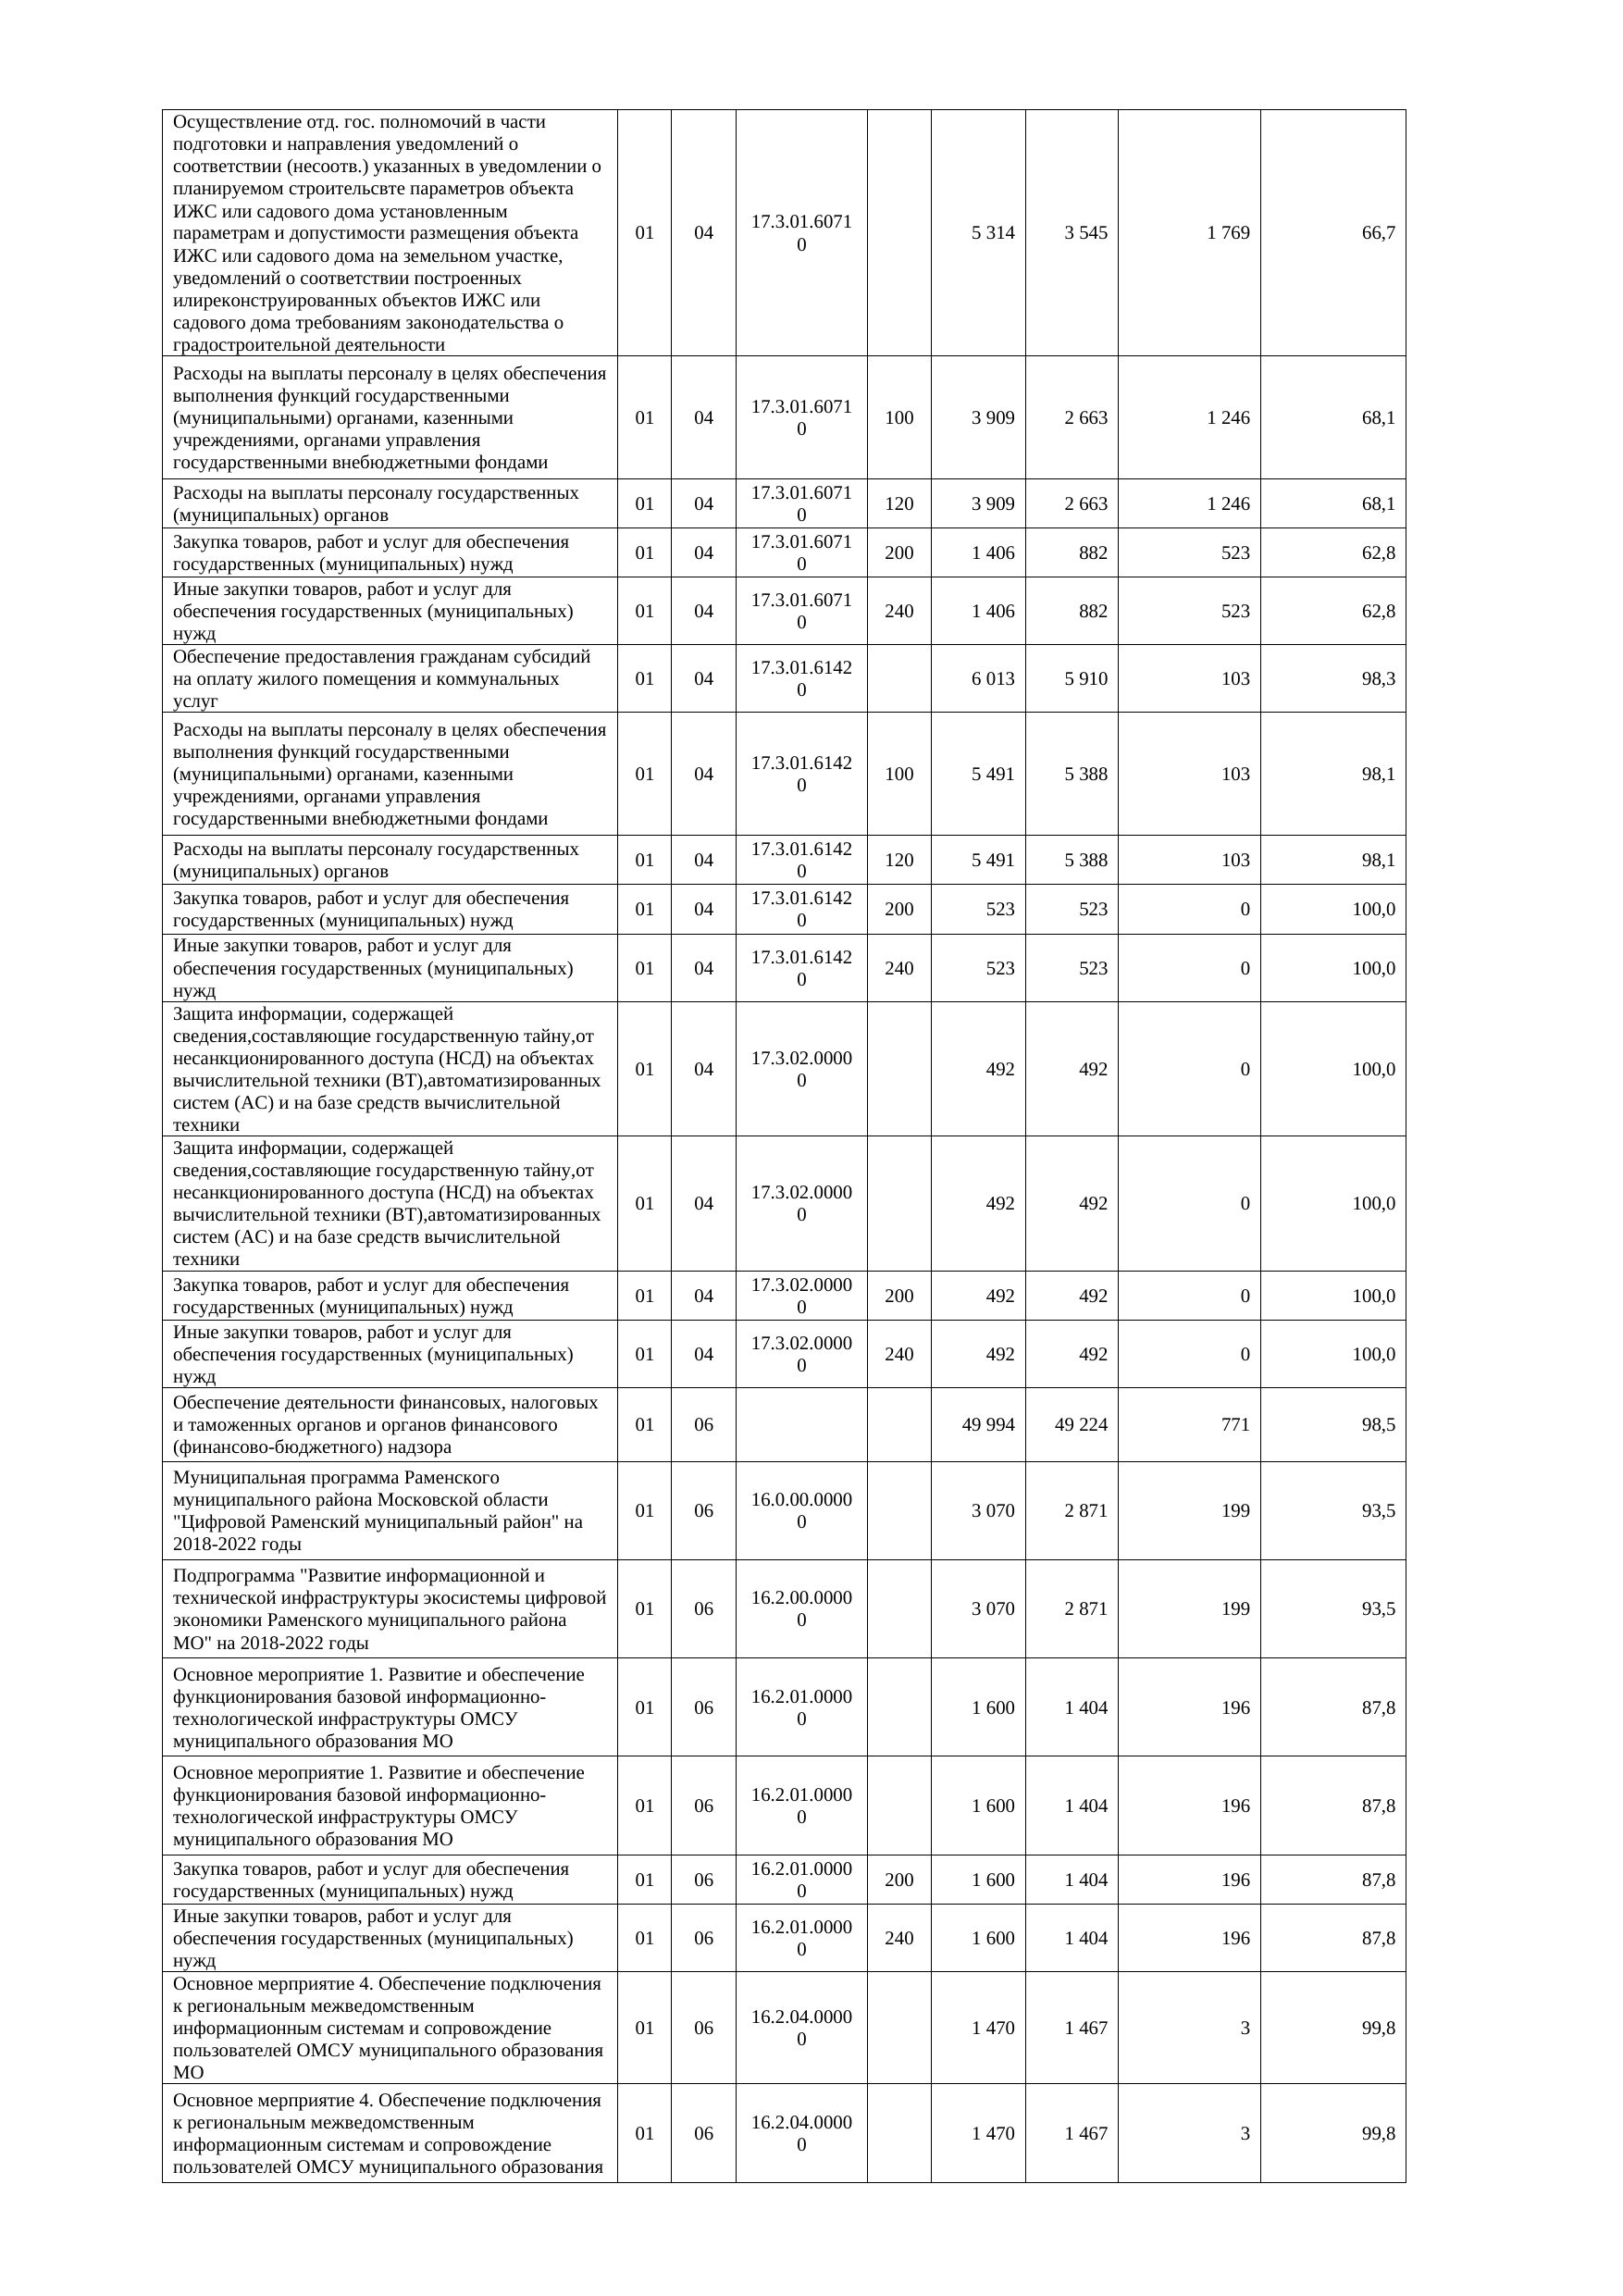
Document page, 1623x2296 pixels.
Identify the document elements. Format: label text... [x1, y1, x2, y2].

table_cell 01 [618, 1002, 671, 1136]
table_cell 17.3.01.61420 [737, 713, 867, 835]
table_cell 68,1 [1261, 479, 1406, 527]
table_cell 100 [868, 356, 931, 478]
table_cell 06 [672, 1972, 736, 2083]
table_cell 3 909 [932, 356, 1025, 478]
table_cell 103 [1119, 713, 1260, 835]
table_cell 5 388 [1026, 836, 1118, 884]
table_cell 103 [1119, 645, 1260, 712]
table_cell 1 467 [1026, 1972, 1118, 2083]
table_cell 103 [1119, 836, 1260, 884]
table_cell 49 224 [1026, 1388, 1118, 1460]
table_cell 62,8 [1261, 528, 1406, 577]
table_cell 100,0 [1261, 1136, 1406, 1270]
table_cell 06 [672, 1658, 736, 1756]
table_cell 99,8 [1261, 2084, 1406, 2181]
table_cell Расходы на выплаты персоналу государственных (муниципальных) органов [163, 479, 617, 527]
table_cell 04 [672, 577, 736, 644]
table_cell 5 491 [932, 713, 1025, 835]
table_cell 99,8 [1261, 1972, 1406, 2083]
table_cell 3 [1119, 2084, 1260, 2181]
table_cell 240 [868, 577, 931, 644]
table_cell 66,7 [1261, 110, 1406, 355]
table_cell 87,8 [1261, 1756, 1406, 1854]
table_cell 1 600 [932, 1905, 1025, 1971]
table_cell 1 404 [1026, 1756, 1118, 1854]
table_cell Иные закупки товаров, работ и услуг для обеспечения государственных (муниципальных) нужд [163, 577, 617, 644]
table_cell 04 [672, 528, 736, 577]
table_cell 16.2.01.00000 [737, 1905, 867, 1971]
table_cell 882 [1026, 528, 1118, 577]
table_cell [868, 1388, 931, 1460]
table_cell 1 470 [932, 1972, 1025, 2083]
table_cell Иные закупки товаров, работ и услуг для обеспечения государственных (муниципальных) нужд [163, 1321, 617, 1387]
table_cell 200 [868, 1272, 931, 1320]
table_cell 1 467 [1026, 2084, 1118, 2181]
table_cell [868, 1002, 931, 1136]
table_cell 01 [618, 2084, 671, 2181]
table_cell [868, 1462, 931, 1559]
table_cell 04 [672, 713, 736, 835]
table_cell 17.3.01.61420 [737, 935, 867, 1001]
table_cell 17.3.01.60710 [737, 528, 867, 577]
table_cell 3 070 [932, 1560, 1025, 1657]
table_cell 0 [1119, 1321, 1260, 1387]
table_cell 100,0 [1261, 1002, 1406, 1136]
table_cell 16.2.04.00000 [737, 1972, 867, 2083]
table_cell 100,0 [1261, 1321, 1406, 1387]
table_cell 98,1 [1261, 836, 1406, 884]
table_cell 199 [1119, 1462, 1260, 1559]
table_cell 196 [1119, 1756, 1260, 1854]
table_cell 87,8 [1261, 1658, 1406, 1756]
table_cell 1 404 [1026, 1855, 1118, 1904]
table_cell 100,0 [1261, 885, 1406, 933]
table_cell 01 [618, 1855, 671, 1904]
table_cell 17.3.01.60710 [737, 479, 867, 527]
table_cell 6 013 [932, 645, 1025, 712]
table_cell 01 [618, 1272, 671, 1320]
table_cell 1 470 [932, 2084, 1025, 2181]
table_cell 17.3.02.00000 [737, 1002, 867, 1136]
table_cell 16.2.00.00000 [737, 1560, 867, 1657]
table_cell 3 545 [1026, 110, 1118, 355]
table_cell 93,5 [1261, 1462, 1406, 1559]
table_cell 01 [618, 1560, 671, 1657]
table_cell 3 909 [932, 479, 1025, 527]
table_cell 2 663 [1026, 356, 1118, 478]
table_cell 01 [618, 1388, 671, 1460]
table_cell 98,5 [1261, 1388, 1406, 1460]
table_cell 199 [1119, 1560, 1260, 1657]
table_cell 120 [868, 836, 931, 884]
table_cell 93,5 [1261, 1560, 1406, 1657]
table_cell 240 [868, 1321, 931, 1387]
table_cell 1 406 [932, 528, 1025, 577]
table_cell 492 [1026, 1321, 1118, 1387]
table_cell 01 [618, 1905, 671, 1971]
table_cell 98,3 [1261, 645, 1406, 712]
table_cell 04 [672, 1272, 736, 1320]
table_cell 0 [1119, 1272, 1260, 1320]
table_cell 17.3.01.61420 [737, 836, 867, 884]
table_cell 04 [672, 1321, 736, 1387]
table_cell [737, 1388, 867, 1460]
table_cell 5 491 [932, 836, 1025, 884]
table_cell 06 [672, 1905, 736, 1971]
table_cell 49 994 [932, 1388, 1025, 1460]
table_cell 16.2.01.00000 [737, 1658, 867, 1756]
table_cell 04 [672, 935, 736, 1001]
table_cell Закупка товаров, работ и услуг для обеспечения государственных (муниципальных) нужд [163, 885, 617, 933]
table_cell 17.3.01.60710 [737, 110, 867, 355]
table_cell [868, 645, 931, 712]
table_cell Основное мероприятие 1. Развитие и обеспечение функционирования базовой информационно-технологической инфраструктуры ОМСУ муниципального образования МО [163, 1658, 617, 1756]
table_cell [163, 2084, 617, 2181]
table_cell 2 871 [1026, 1560, 1118, 1657]
table_cell 523 [1026, 885, 1118, 933]
table_cell 1 600 [932, 1756, 1025, 1854]
table_cell 16.0.00.00000 [737, 1462, 867, 1559]
table_cell 04 [672, 645, 736, 712]
table_cell 62,8 [1261, 577, 1406, 644]
table_cell 882 [1026, 577, 1118, 644]
table_cell 492 [1026, 1002, 1118, 1136]
table_cell Иные закупки товаров, работ и услуг для обеспечения государственных (муниципальных) нужд [163, 935, 617, 1001]
table_cell 200 [868, 528, 931, 577]
table_cell 68,1 [1261, 356, 1406, 478]
table_cell 2 871 [1026, 1462, 1118, 1559]
table_cell 01 [618, 713, 671, 835]
table_cell 492 [932, 1136, 1025, 1270]
table_cell 06 [672, 1462, 736, 1559]
table_cell 98,1 [1261, 713, 1406, 835]
table_cell 04 [672, 110, 736, 355]
table_cell Обеспечение предоставления гражданам субсидий на оплату жилого помещения и коммунальных услуг [163, 645, 617, 712]
table_cell 492 [1026, 1136, 1118, 1270]
table_cell Защита информации, содержащей сведения,составляющие государственную тайну,от несанкционированного доступа (НСД) на объектах вычислительной техники (ВТ),автоматизированных систем (АС) и на базе средств вычислительной техники [163, 1136, 617, 1270]
table_cell 100,0 [1261, 935, 1406, 1001]
table_cell 04 [672, 356, 736, 478]
table_cell 1 406 [932, 577, 1025, 644]
table_cell 1 404 [1026, 1905, 1118, 1971]
table_cell 100 [868, 713, 931, 835]
table_cell 492 [932, 1321, 1025, 1387]
table_cell Обеспечение деятельности финансовых, налоговых и таможенных органов и органов финансового (финансово-бюджетного) надзора [163, 1388, 617, 1460]
table_cell 240 [868, 935, 931, 1001]
table_cell 16.2.04.00000 [737, 2084, 867, 2181]
table_cell 17.3.01.61420 [737, 645, 867, 712]
table_cell 523 [1026, 935, 1118, 1001]
table_cell 196 [1119, 1855, 1260, 1904]
table_cell [868, 1756, 931, 1854]
table_cell 06 [672, 1756, 736, 1854]
table_cell 01 [618, 110, 671, 355]
table_cell 1 246 [1119, 479, 1260, 527]
table_cell 01 [618, 935, 671, 1001]
table_cell 01 [618, 1972, 671, 2083]
table_cell 01 [618, 1321, 671, 1387]
table_cell 17.3.02.00000 [737, 1136, 867, 1270]
table_cell 200 [868, 885, 931, 933]
table_cell 01 [618, 1756, 671, 1854]
table_cell 17.3.01.60710 [737, 577, 867, 644]
table_cell Защита информации, содержащей сведения,составляющие государственную тайну,от несанкционированного доступа (НСД) на объектах вычислительной техники (ВТ),автоматизированных систем (АС) и на базе средств вычислительной техники [163, 1002, 617, 1136]
table_cell [868, 1136, 931, 1270]
table_cell 04 [672, 836, 736, 884]
table_cell 5 388 [1026, 713, 1118, 835]
table_cell 120 [868, 479, 931, 527]
table_cell 1 769 [1119, 110, 1260, 355]
table_cell Муниципальная программа Раменского муниципального района Московской области "Цифровой Раменский муниципальный район" на 2018-2022 годы [163, 1462, 617, 1559]
table_cell [868, 2084, 931, 2181]
table_cell 04 [672, 1136, 736, 1270]
table_cell [868, 110, 931, 355]
table_cell 06 [672, 1560, 736, 1657]
table_cell 17.3.01.61420 [737, 885, 867, 933]
table_cell 01 [618, 356, 671, 478]
table_cell Основное мероприятие 1. Развитие и обеспечение функционирования базовой информационно-технологической инфраструктуры ОМСУ муниципального образования МО [163, 1756, 617, 1854]
table_cell 1 404 [1026, 1658, 1118, 1756]
table_cell 492 [932, 1272, 1025, 1320]
table_cell 04 [672, 479, 736, 527]
table_cell 01 [618, 528, 671, 577]
table_cell 523 [932, 935, 1025, 1001]
table_cell 3 [1119, 1972, 1260, 2083]
table_cell 16.2.01.00000 [737, 1855, 867, 1904]
table_cell 01 [618, 1462, 671, 1559]
table_cell [868, 1972, 931, 2083]
table_cell 492 [1026, 1272, 1118, 1320]
table_cell Расходы на выплаты персоналу государственных (муниципальных) органов [163, 836, 617, 884]
table_cell 196 [1119, 1905, 1260, 1971]
table_cell 200 [868, 1855, 931, 1904]
table_cell 06 [672, 2084, 736, 2181]
table_cell Закупка товаров, работ и услуг для обеспечения государственных (муниципальных) нужд [163, 1272, 617, 1320]
table_cell 87,8 [1261, 1855, 1406, 1904]
table_cell Закупка товаров, работ и услуг для обеспечения государственных (муниципальных) нужд [163, 1855, 617, 1904]
table_cell Осуществление отд. гос. полномочий в части подготовки и направления уведомлений о соответствии (несоотв.) указанных в уведомлении о планируемом строительсвте параметров объекта ИЖС или садового дома установленным параметрам и допустимости размещения объекта ИЖС или садового дома на земельном участке, уведомлений о соответствии построенных илиреконструированных объектов ИЖС или садового дома требованиям законодательства о градостроительной деятельности [163, 110, 617, 355]
table_cell 04 [672, 885, 736, 933]
table_cell 0 [1119, 1136, 1260, 1270]
table_cell 04 [672, 1002, 736, 1136]
table_cell 06 [672, 1855, 736, 1904]
table_cell 17.3.02.00000 [737, 1272, 867, 1320]
table_cell 3 070 [932, 1462, 1025, 1559]
table_cell 100,0 [1261, 1272, 1406, 1320]
table_cell 01 [618, 1136, 671, 1270]
table_cell 87,8 [1261, 1905, 1406, 1971]
table_cell 771 [1119, 1388, 1260, 1460]
table_cell 1 600 [932, 1658, 1025, 1756]
table_cell 01 [618, 577, 671, 644]
table_cell 2 663 [1026, 479, 1118, 527]
table_cell 1 600 [932, 1855, 1025, 1904]
table_cell 0 [1119, 1002, 1260, 1136]
table_cell 5 910 [1026, 645, 1118, 712]
table_cell 01 [618, 645, 671, 712]
table_cell 01 [618, 1658, 671, 1756]
table_cell Подпрограмма "Развитие информационной и технической инфраструктуры экосистемы цифровой экономики Раменского муниципального района МО" на 2018-2022 годы [163, 1560, 617, 1657]
table_cell 0 [1119, 935, 1260, 1001]
table_cell 0 [1119, 885, 1260, 933]
table_cell 492 [932, 1002, 1025, 1136]
table_cell 196 [1119, 1658, 1260, 1756]
table_cell [868, 1658, 931, 1756]
table_cell 06 [672, 1388, 736, 1460]
table_cell 523 [1119, 528, 1260, 577]
table_cell 17.3.02.00000 [737, 1321, 867, 1387]
table_cell 01 [618, 479, 671, 527]
table_cell [868, 1560, 931, 1657]
table_cell 5 314 [932, 110, 1025, 355]
table_cell 17.3.01.60710 [737, 356, 867, 478]
table_cell 1 246 [1119, 356, 1260, 478]
table_cell 01 [618, 836, 671, 884]
table_cell 01 [618, 885, 671, 933]
table_cell 16.2.01.00000 [737, 1756, 867, 1854]
table_cell Иные закупки товаров, работ и услуг для обеспечения государственных (муниципальных) нужд [163, 1905, 617, 1971]
table_cell Закупка товаров, работ и услуг для обеспечения государственных (муниципальных) нужд [163, 528, 617, 577]
table_cell 523 [932, 885, 1025, 933]
table_cell 523 [1119, 577, 1260, 644]
table_cell 240 [868, 1905, 931, 1971]
